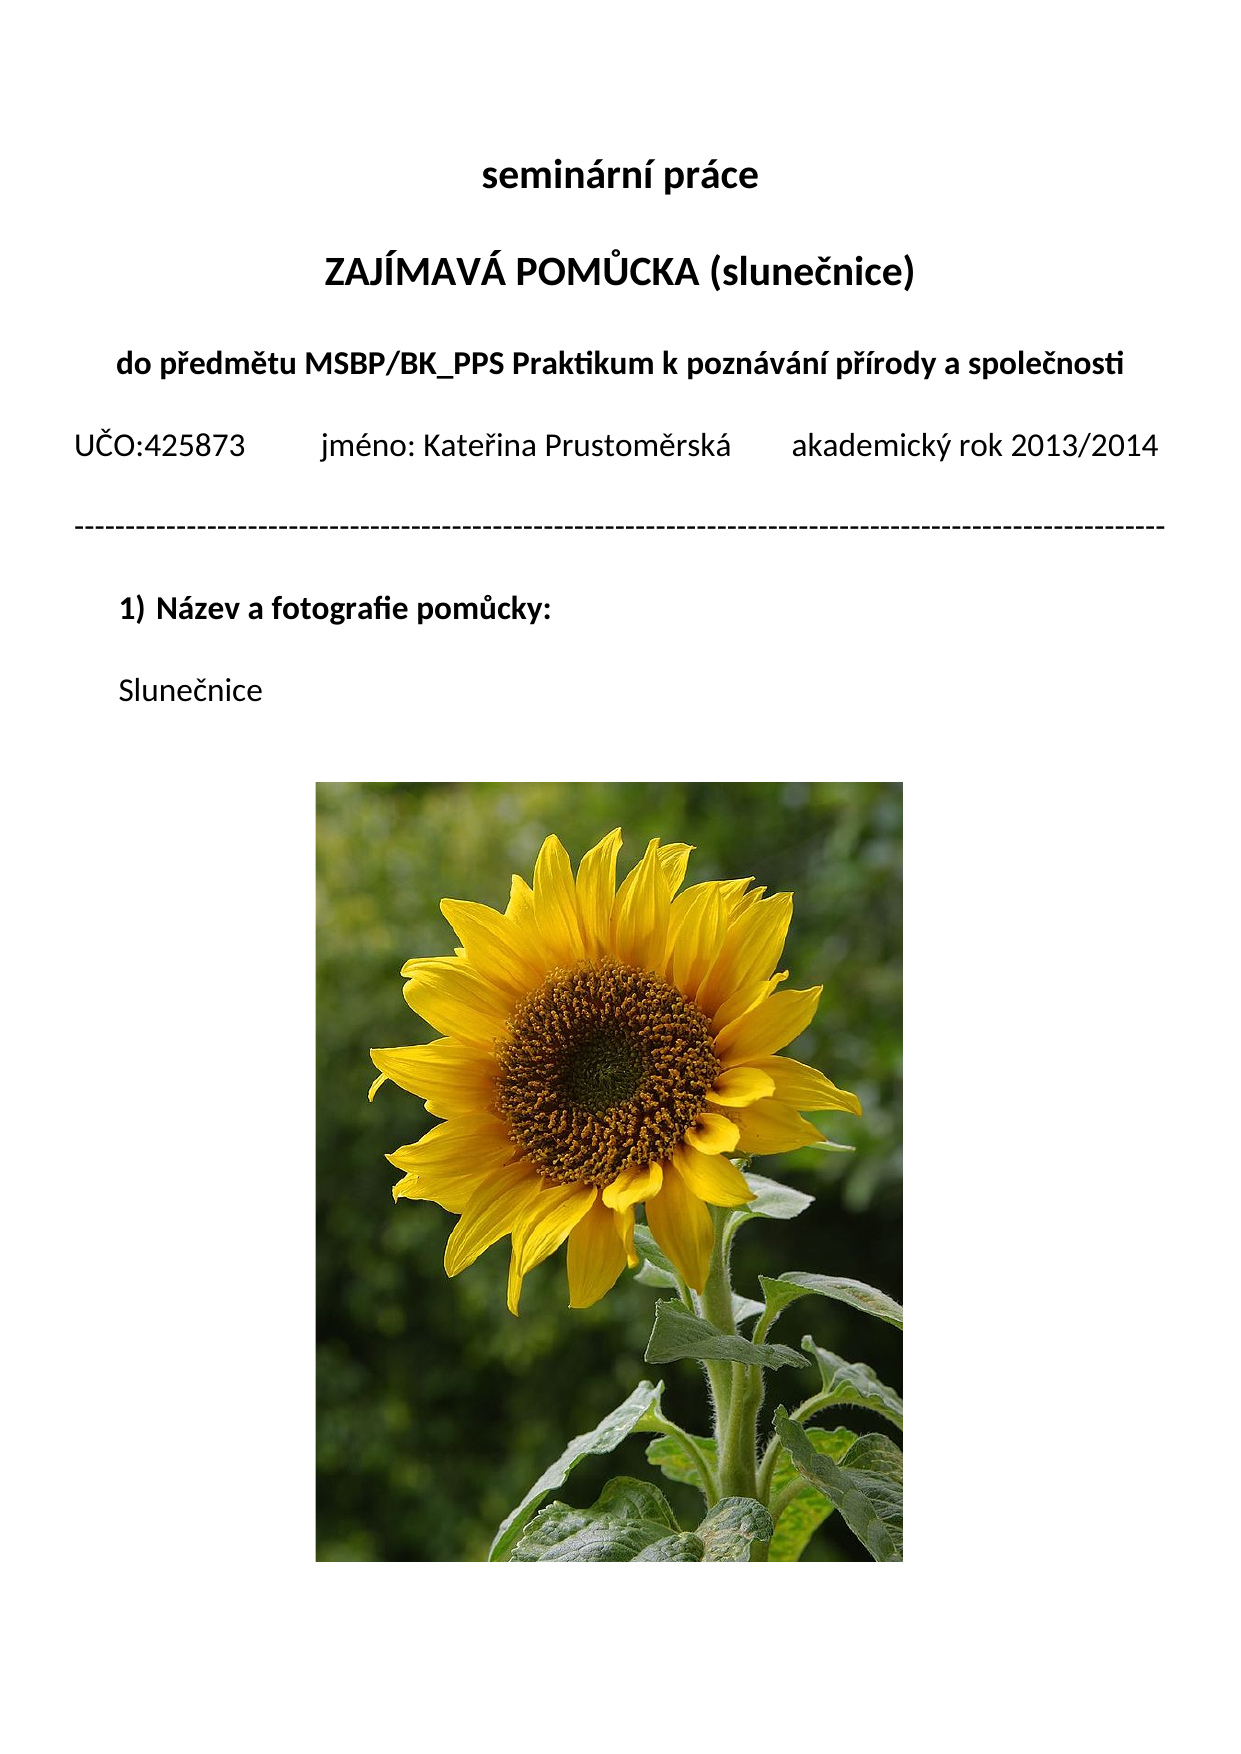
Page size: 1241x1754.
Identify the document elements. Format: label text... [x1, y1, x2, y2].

text ----------------------------------------------------------------------------------------------------------- [74, 506, 1167, 546]
text do předmětu MSBP/BK_PPS Praktikum k poznávání přírody a společnosti [74, 342, 1167, 382]
text ZAJÍMAVÁ POMŮCKA (slunečnice) [74, 245, 1167, 296]
picture [315, 782, 903, 1561]
text Slunečnice [118, 669, 1167, 710]
text seminární práce [74, 148, 1167, 198]
text UČO:425873 jméno: Kateřina Prustoměrská akademický rok 2013/2014 [74, 424, 1167, 464]
list Název a fotografie pomůcky: [118, 587, 1167, 628]
